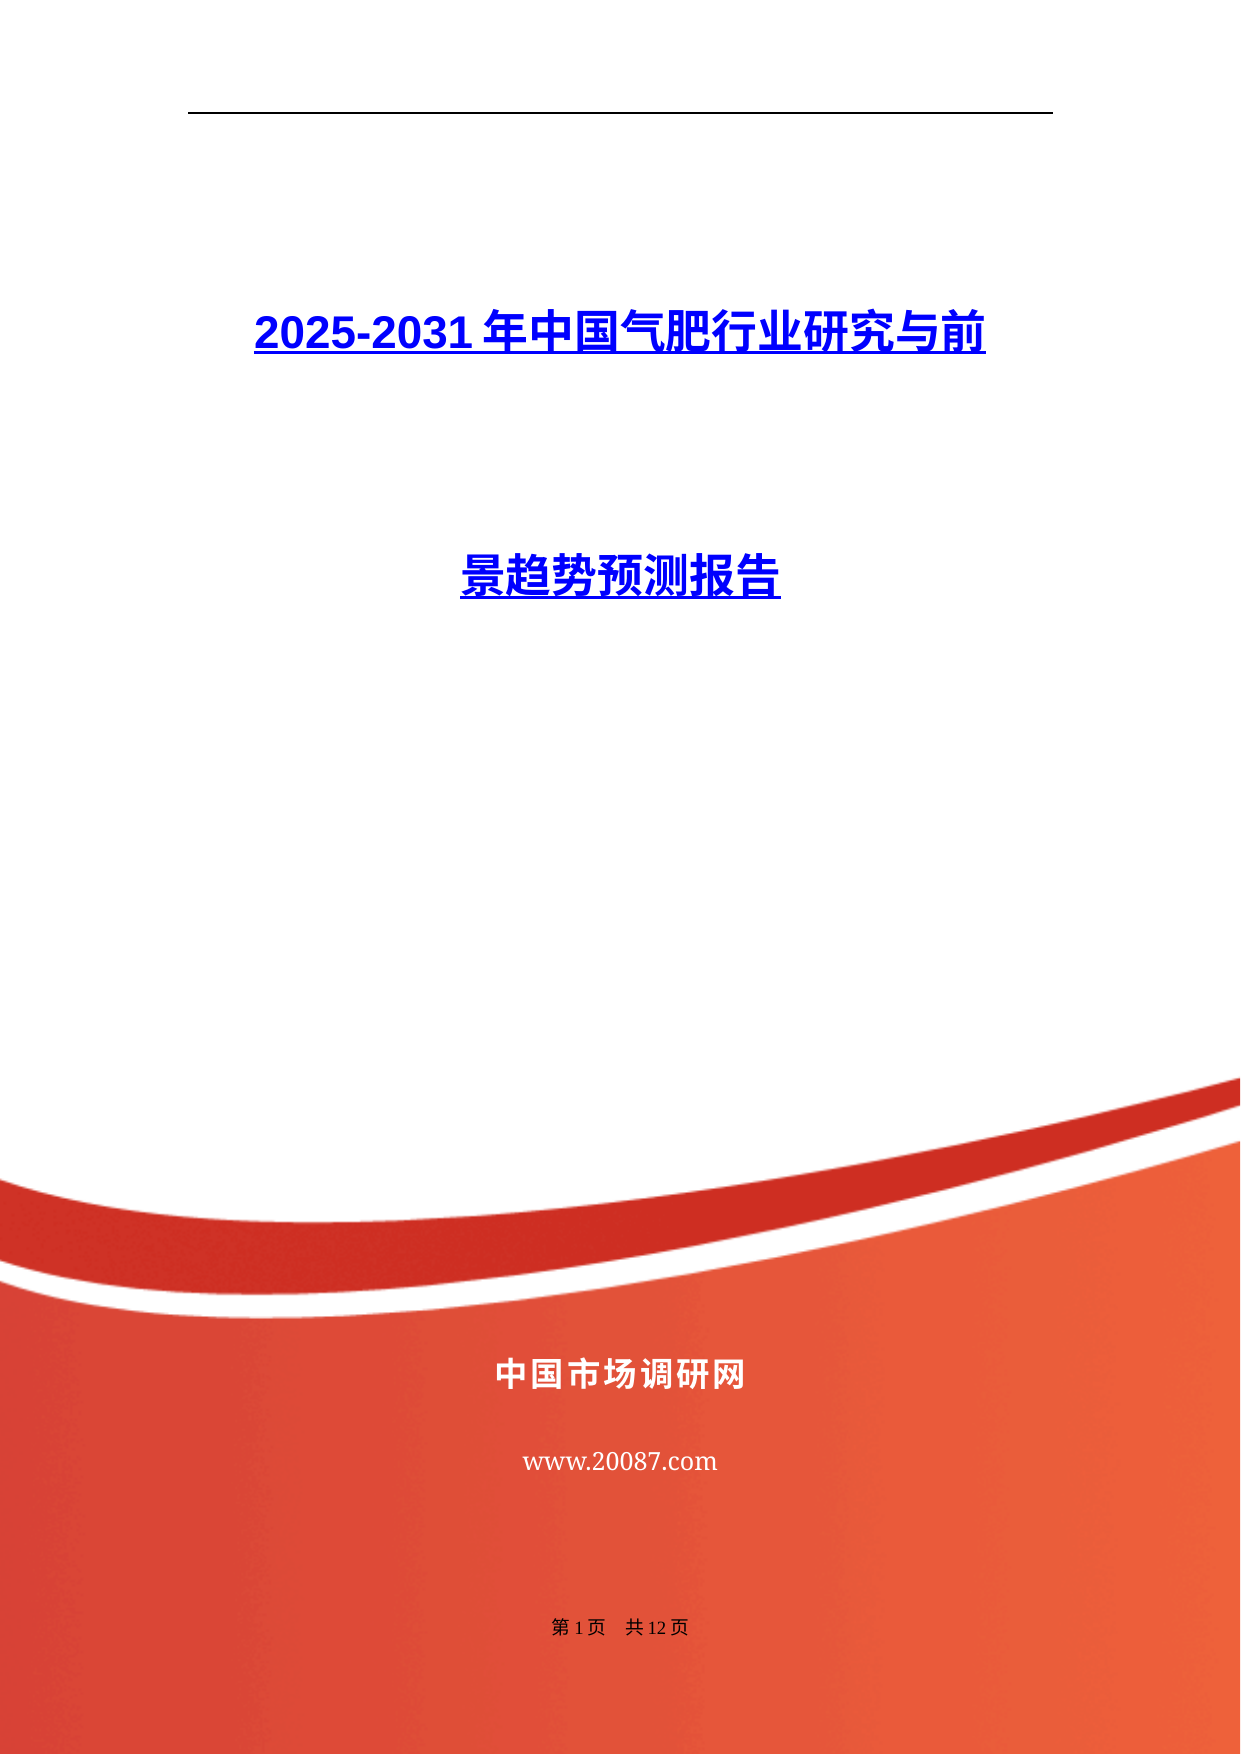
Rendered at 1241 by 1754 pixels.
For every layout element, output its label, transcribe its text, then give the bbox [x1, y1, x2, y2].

subtitle 中国市场调研网 [187, 1339, 1053, 1404]
text www.20087.com [187, 1428, 1053, 1493]
table_header 2025-2031年中国气肥行业研究与前景趋势预测报告 [188, 207, 1053, 773]
picture [0, 1006, 1241, 1754]
